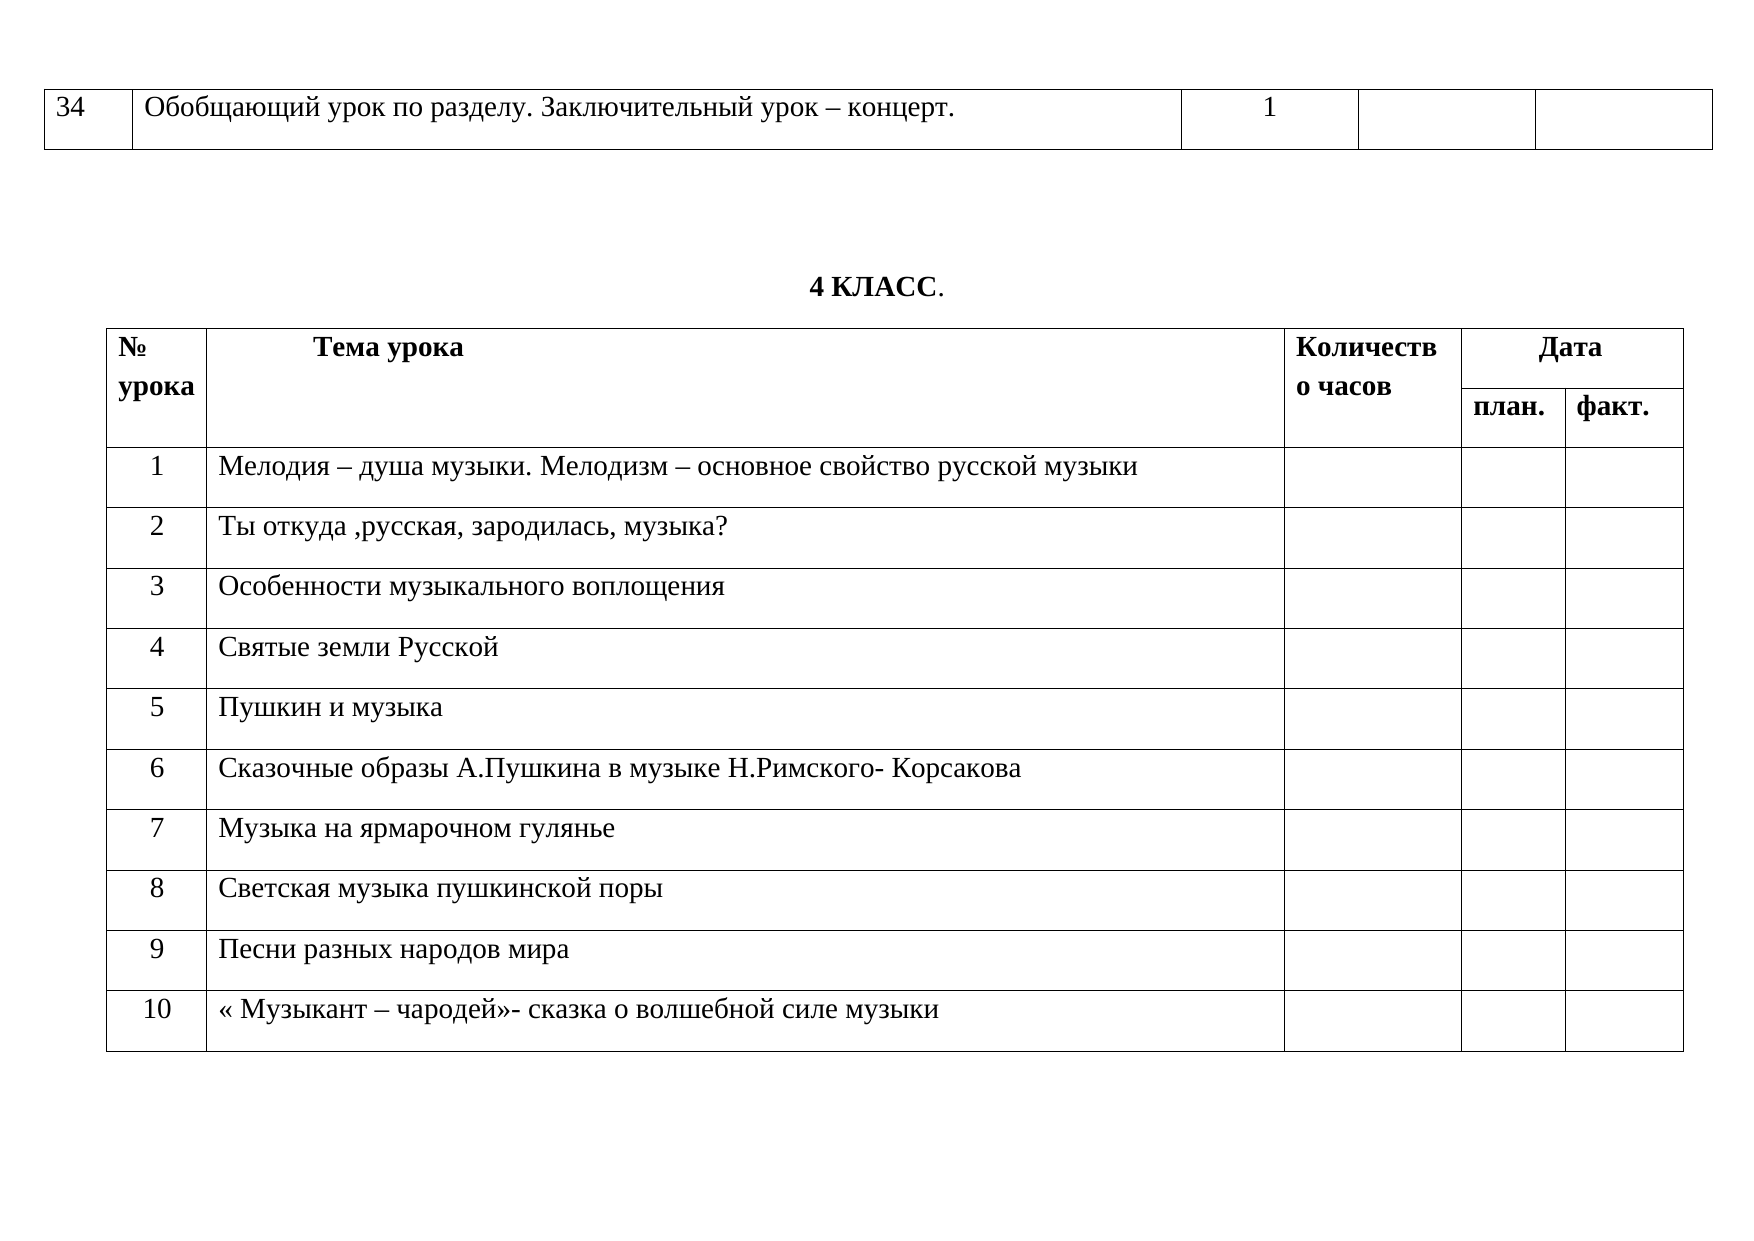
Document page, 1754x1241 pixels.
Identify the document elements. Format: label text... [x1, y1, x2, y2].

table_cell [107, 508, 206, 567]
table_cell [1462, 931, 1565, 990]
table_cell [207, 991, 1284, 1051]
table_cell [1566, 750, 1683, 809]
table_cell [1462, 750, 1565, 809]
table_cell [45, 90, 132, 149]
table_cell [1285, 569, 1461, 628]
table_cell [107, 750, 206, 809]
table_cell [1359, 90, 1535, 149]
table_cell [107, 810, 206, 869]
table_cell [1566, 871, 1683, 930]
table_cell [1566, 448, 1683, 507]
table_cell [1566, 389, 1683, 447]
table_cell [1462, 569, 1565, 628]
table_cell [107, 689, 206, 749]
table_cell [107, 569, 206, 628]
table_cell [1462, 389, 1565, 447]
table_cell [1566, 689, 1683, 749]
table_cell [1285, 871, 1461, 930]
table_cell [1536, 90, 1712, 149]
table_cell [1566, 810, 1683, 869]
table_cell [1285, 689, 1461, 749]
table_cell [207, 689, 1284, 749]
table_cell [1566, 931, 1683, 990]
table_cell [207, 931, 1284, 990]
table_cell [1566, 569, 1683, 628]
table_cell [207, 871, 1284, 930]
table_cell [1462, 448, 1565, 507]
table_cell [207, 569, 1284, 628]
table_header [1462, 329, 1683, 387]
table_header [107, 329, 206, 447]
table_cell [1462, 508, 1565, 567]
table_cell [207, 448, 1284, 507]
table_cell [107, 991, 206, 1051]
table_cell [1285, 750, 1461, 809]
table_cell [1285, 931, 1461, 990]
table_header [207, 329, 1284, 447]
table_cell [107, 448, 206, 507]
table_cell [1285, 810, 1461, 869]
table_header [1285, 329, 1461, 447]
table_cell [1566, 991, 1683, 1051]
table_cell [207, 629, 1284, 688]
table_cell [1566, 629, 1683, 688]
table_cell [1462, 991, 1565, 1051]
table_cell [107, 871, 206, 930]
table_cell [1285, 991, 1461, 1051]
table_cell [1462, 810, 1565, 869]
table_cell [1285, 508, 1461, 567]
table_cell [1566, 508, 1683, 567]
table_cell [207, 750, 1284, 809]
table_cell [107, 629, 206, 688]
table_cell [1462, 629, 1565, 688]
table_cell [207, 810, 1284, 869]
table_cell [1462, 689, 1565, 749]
text 4 КЛАСС. [118, 269, 1636, 302]
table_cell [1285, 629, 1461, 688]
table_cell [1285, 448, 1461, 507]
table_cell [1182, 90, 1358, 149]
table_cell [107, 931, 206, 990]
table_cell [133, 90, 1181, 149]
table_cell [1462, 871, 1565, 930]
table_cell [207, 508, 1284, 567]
